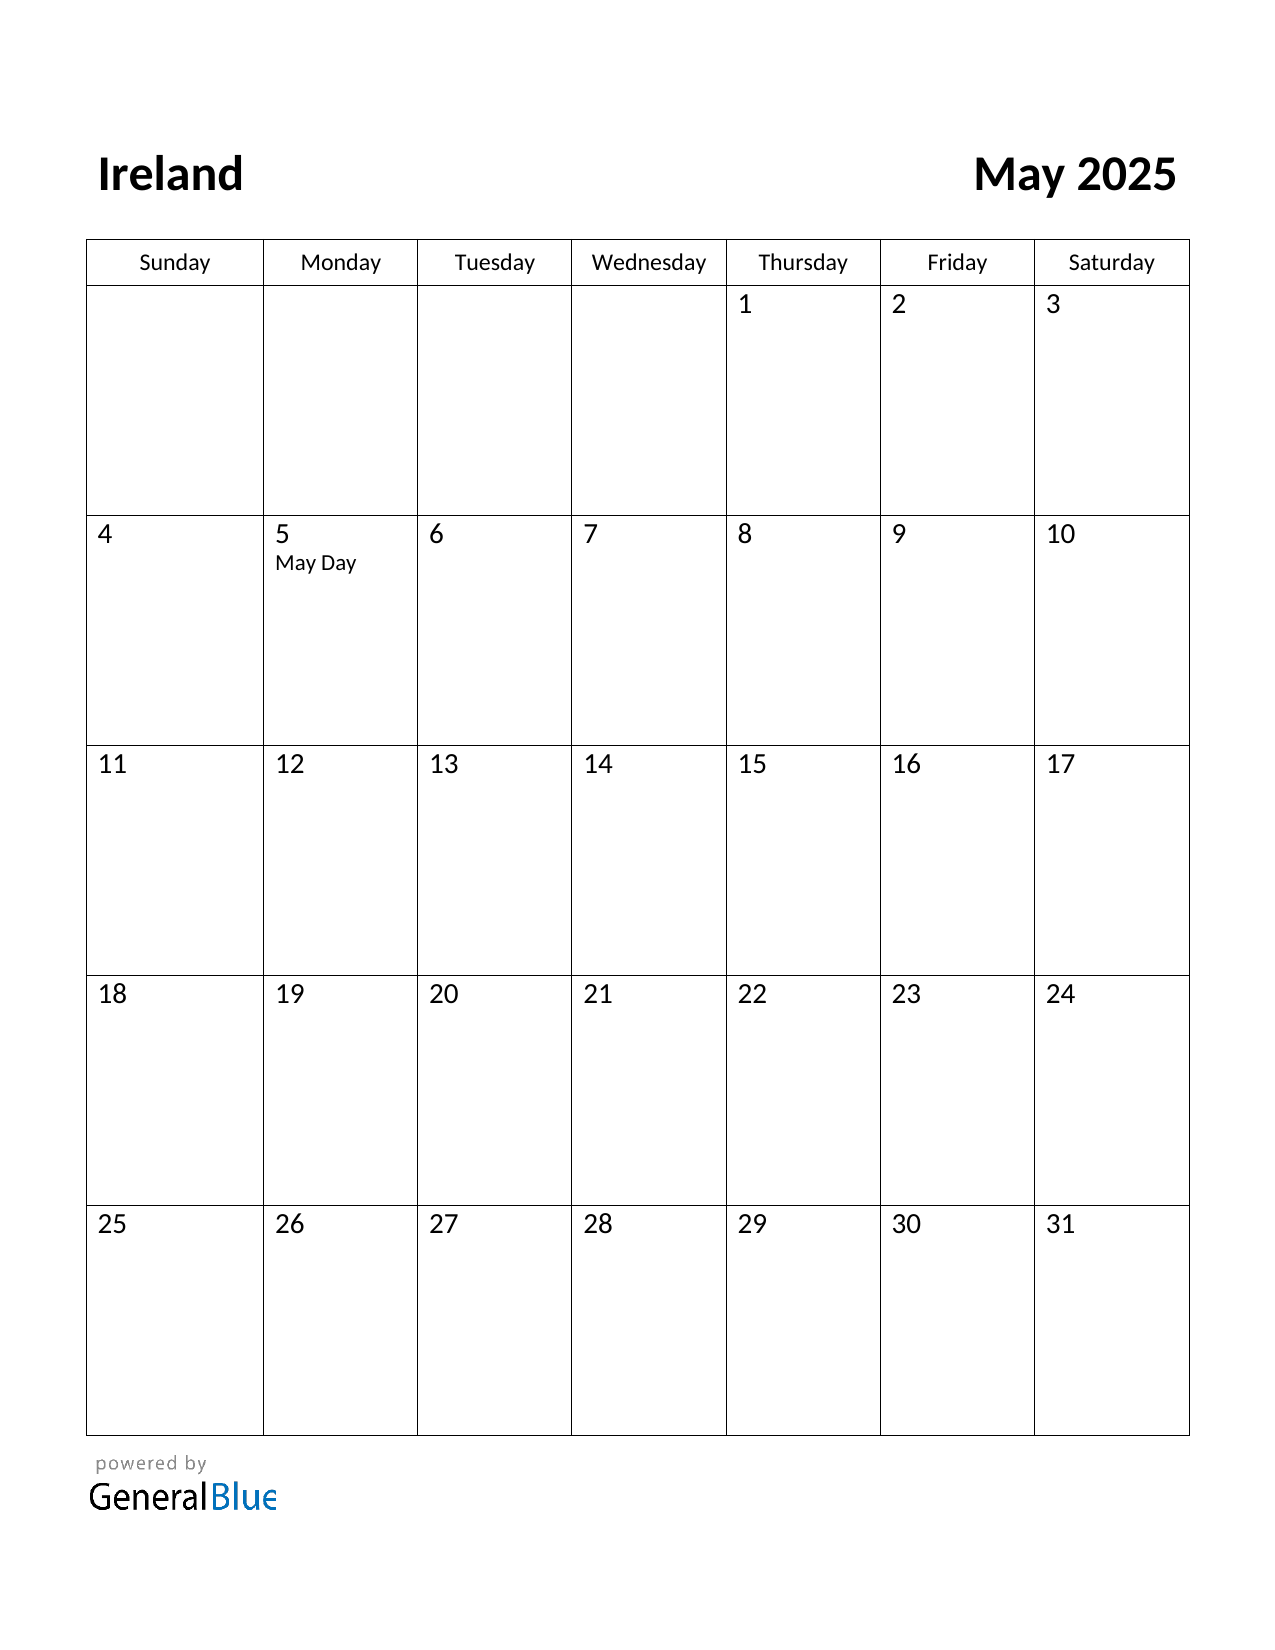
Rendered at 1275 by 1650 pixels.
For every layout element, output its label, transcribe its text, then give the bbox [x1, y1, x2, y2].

table_cell 21 [572, 976, 726, 1008]
table_cell [418, 1238, 571, 1434]
table_cell 20 [418, 976, 571, 1008]
table_cell [572, 318, 726, 514]
table_cell 10 [1035, 516, 1189, 548]
table_cell 23 [881, 976, 1034, 1008]
table_cell [572, 286, 726, 318]
table_cell [264, 778, 417, 974]
table_cell [86, 1436, 1189, 1534]
table_cell [418, 1008, 571, 1204]
picture [88, 1452, 276, 1515]
table_cell 9 [881, 516, 1034, 548]
table_cell [418, 548, 571, 744]
table_cell [727, 778, 880, 974]
table_header May 2025 [572, 105, 1189, 239]
table_cell 5 [264, 516, 417, 548]
table_cell Wednesday [572, 240, 726, 284]
table_cell [881, 548, 1034, 744]
table_cell 11 [87, 746, 263, 778]
table_cell 3 [1035, 286, 1189, 318]
table_cell [87, 1008, 263, 1204]
table_cell [264, 1008, 417, 1204]
table_cell 15 [727, 746, 880, 778]
table_cell [881, 1008, 1034, 1204]
table_cell 29 [727, 1206, 880, 1238]
table_cell [572, 548, 726, 744]
table_cell 16 [881, 746, 1034, 778]
table_cell 7 [572, 516, 726, 548]
table_cell [418, 286, 571, 318]
table_cell [87, 318, 263, 514]
table_cell [264, 318, 417, 514]
table_cell [264, 1238, 417, 1434]
table_cell 8 [727, 516, 880, 548]
table_cell [727, 548, 880, 744]
table_cell [727, 1238, 880, 1434]
table_cell 1 [727, 286, 880, 318]
table_cell [572, 1008, 726, 1204]
table_cell [1035, 778, 1189, 974]
table_cell [572, 778, 726, 974]
table_cell 26 [264, 1206, 417, 1238]
table_header Ireland [86, 105, 572, 239]
table_cell [418, 318, 571, 514]
table_cell 22 [727, 976, 880, 1008]
table_cell May Day [264, 548, 417, 744]
table_cell 6 [418, 516, 571, 548]
table_cell 19 [264, 976, 417, 1008]
table_cell 4 [87, 516, 263, 548]
table_cell Tuesday [418, 240, 571, 284]
table_cell 24 [1035, 976, 1189, 1008]
table_cell Thursday [727, 240, 880, 284]
table_cell [881, 318, 1034, 514]
table_cell 25 [87, 1206, 263, 1238]
table_cell [418, 778, 571, 974]
table_cell [1035, 548, 1189, 744]
table_cell 31 [1035, 1206, 1189, 1238]
table_cell 14 [572, 746, 726, 778]
table_cell Monday [264, 240, 417, 284]
table_cell 13 [418, 746, 571, 778]
table_cell [264, 286, 417, 318]
table_cell 27 [418, 1206, 571, 1238]
table_cell Saturday [1035, 240, 1189, 284]
table_cell [881, 1238, 1034, 1434]
table_cell 18 [87, 976, 263, 1008]
table_cell [727, 1008, 880, 1204]
table_cell [1035, 1008, 1189, 1204]
table_cell Friday [881, 240, 1034, 284]
table_cell 12 [264, 746, 417, 778]
table_cell [1035, 1238, 1189, 1434]
table_cell [87, 778, 263, 974]
table_cell [881, 778, 1034, 974]
table_cell 30 [881, 1206, 1034, 1238]
table_cell 28 [572, 1206, 726, 1238]
table_cell [572, 1238, 726, 1434]
table_cell [87, 548, 263, 744]
table_cell 2 [881, 286, 1034, 318]
table_cell [87, 286, 263, 318]
table_cell 17 [1035, 746, 1189, 778]
table_cell Sunday [87, 240, 263, 284]
table_cell [1035, 318, 1189, 514]
table_cell [87, 1238, 263, 1434]
table_cell [727, 318, 880, 514]
